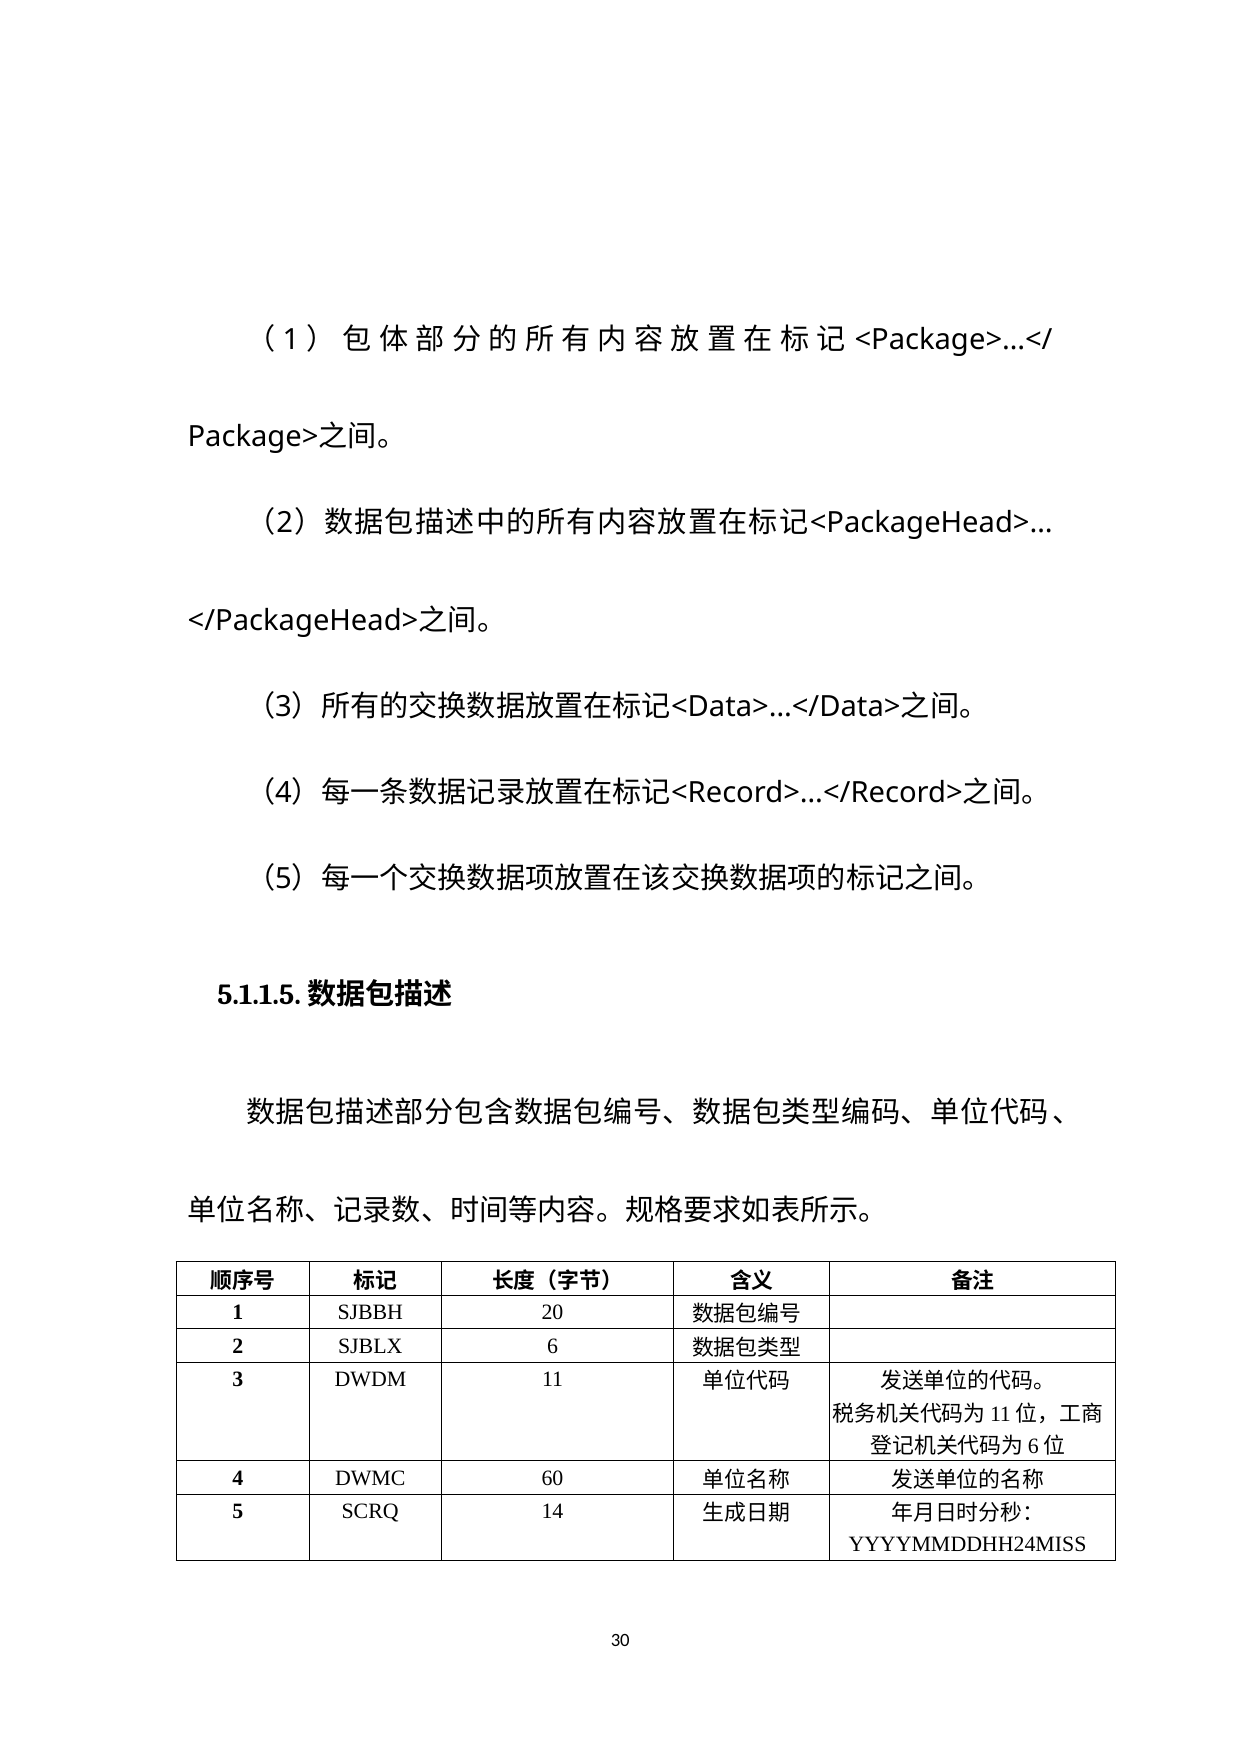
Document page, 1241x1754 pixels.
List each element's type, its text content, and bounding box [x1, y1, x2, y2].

table_cell SJBLX [310, 1329, 441, 1362]
table_cell [830, 1329, 1115, 1362]
table_cell 年月日时分秒： YYYYMMDDHH24MISS [830, 1495, 1115, 1560]
table_cell 2 [177, 1329, 309, 1362]
text （2）数据包描述中的所有内容放置在标记<PackageHead>…</PackageHead>之间。 [187, 488, 1053, 650]
table_cell SCRQ [310, 1495, 441, 1560]
table_header 顺序号 [177, 1262, 309, 1295]
table_cell 数据包编号 [674, 1296, 829, 1328]
table_cell 发送单位的名称 [830, 1461, 1115, 1494]
table_cell 数据包类型 [674, 1329, 829, 1362]
table_cell 6 [442, 1329, 673, 1362]
subtitle 数据包描述 [217, 959, 1053, 1024]
table_cell DWDM [310, 1363, 441, 1460]
table_cell 1 [177, 1296, 309, 1328]
text （5）每一个交换数据项放置在该交换数据项的标记之间。 [187, 844, 1053, 909]
table_cell 4 [177, 1461, 309, 1494]
table_cell SJBBH [310, 1296, 441, 1328]
table_cell 发送单位的代码。 税务机关代码为11位，工商登记机关代码为6位 [830, 1363, 1115, 1460]
table_cell 生成日期 [674, 1495, 829, 1560]
table_cell 20 [442, 1296, 673, 1328]
table_header 长度（字节） [442, 1262, 673, 1295]
table_header 标记 [310, 1262, 441, 1295]
table_cell 60 [442, 1461, 673, 1494]
table_cell 单位名称 [674, 1461, 829, 1494]
table_cell 单位代码 [674, 1363, 829, 1460]
table_cell 14 [442, 1495, 673, 1560]
table_cell DWMC [310, 1461, 441, 1494]
table_cell [830, 1296, 1115, 1328]
table_cell 5 [177, 1495, 309, 1560]
table_cell 11 [442, 1363, 673, 1460]
text （1）包体部分的所有内容放置在标记<Package>…</Package>之间。 [187, 304, 1053, 467]
table_header 备注 [830, 1262, 1115, 1295]
table_header 含义 [674, 1262, 829, 1295]
text （4）每一条数据记录放置在标记<Record>…</Record>之间。 [187, 758, 1053, 823]
text 数据包描述部分包含数据包编号、数据包类型编码、单位代码、单位名称、记录数、时间等内容。规格要求如表所示。 [187, 1077, 1053, 1240]
text （3）所有的交换数据放置在标记<Data>…</Data>之间。 [187, 671, 1053, 736]
table_cell 3 [177, 1363, 309, 1460]
